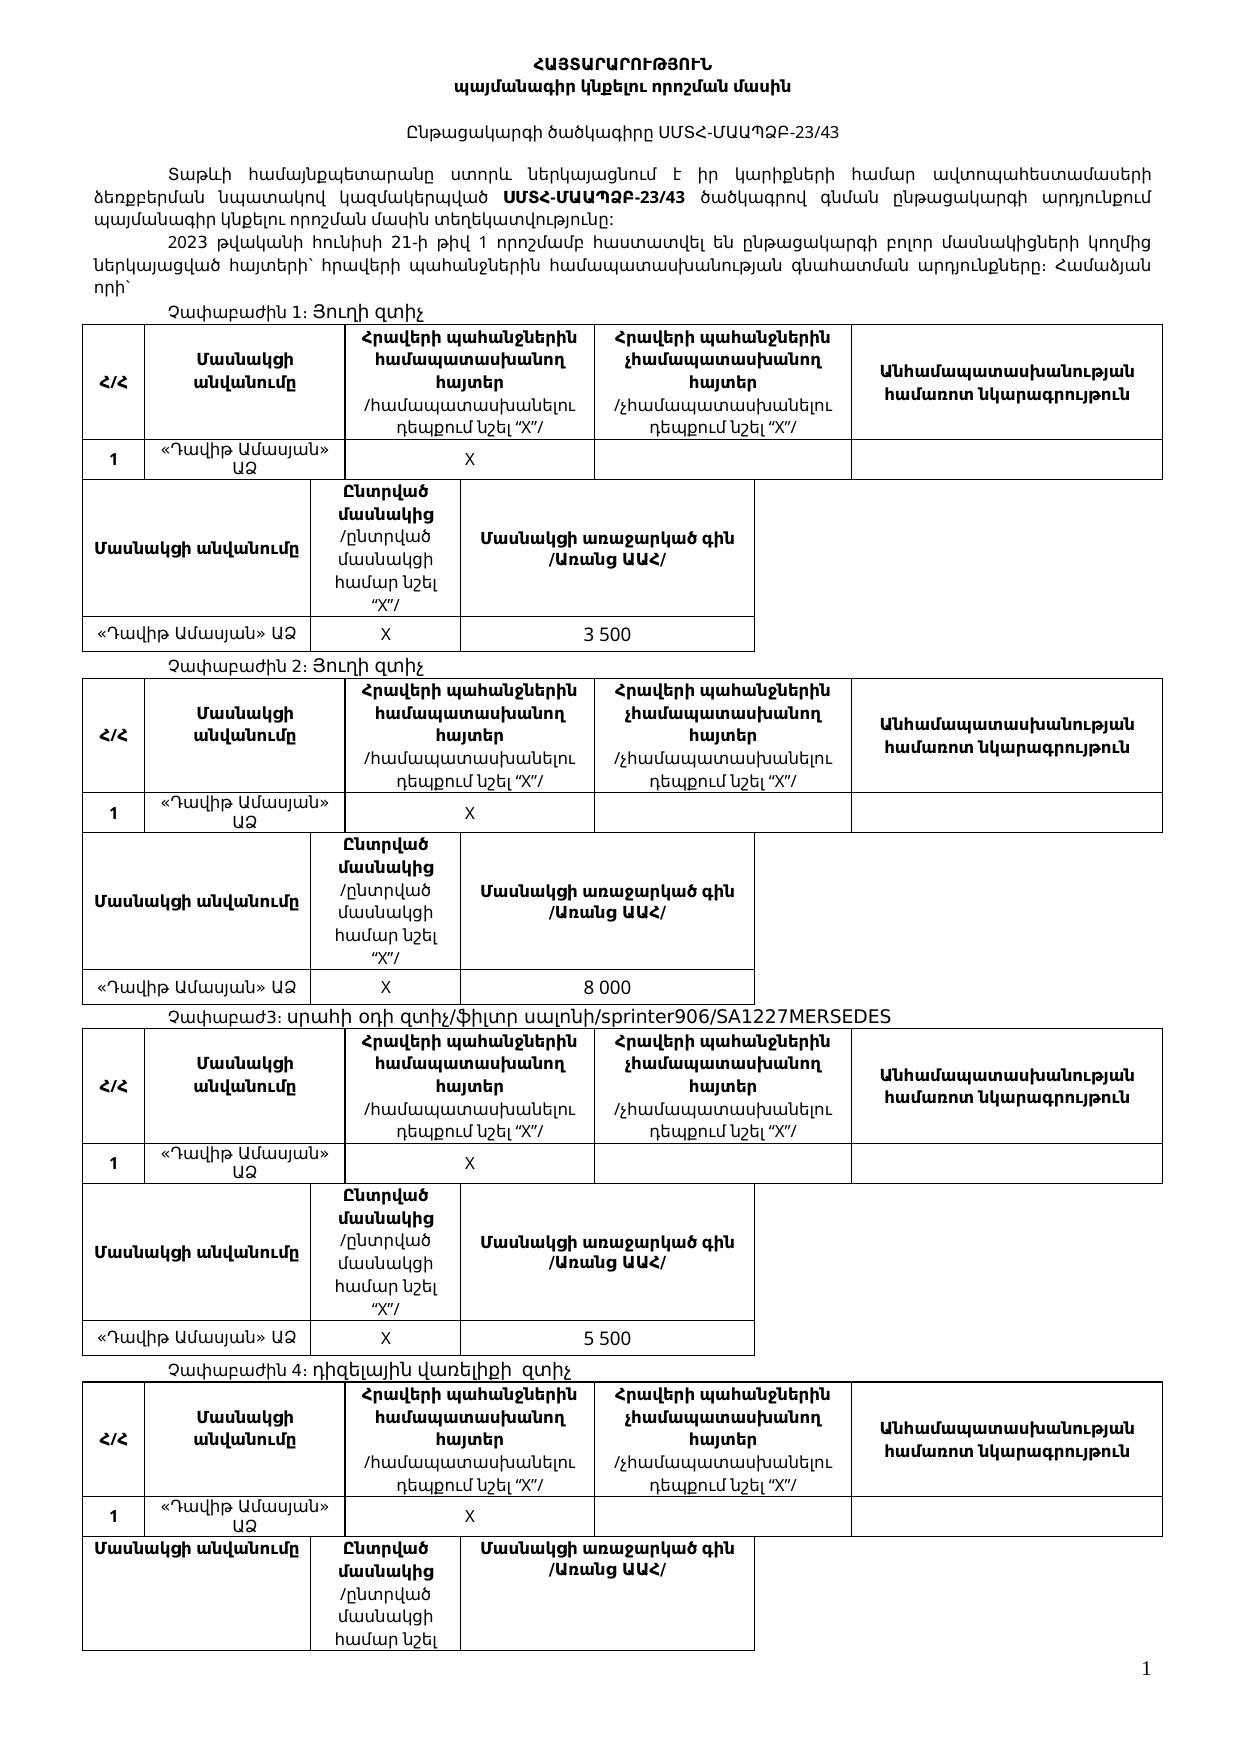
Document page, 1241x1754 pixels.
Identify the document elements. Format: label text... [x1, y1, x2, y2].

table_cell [311, 1537, 460, 1650]
table_cell [595, 440, 851, 479]
table_header Անհամապատասխանության համառոտ նկարագրույթուն [852, 1029, 1162, 1143]
table_header Հրավերի պահանջներին համապատասխանող հայտեր /համապատասխանելու դեպքում նշել “X”/ [346, 679, 594, 792]
table_header Մասնակցի անվանումը [145, 1383, 344, 1496]
text Չափաբաժին 2։ Յուղի զտիչ [94, 652, 1152, 678]
subtitle Ընթացակարգի ծածկագիրը ՍՄՏՀ-ՄԱԱՊՁԲ-23/43 [94, 120, 1152, 143]
table_cell X [346, 1497, 594, 1536]
table_cell «Դավիթ Ամասյան» ԱՁ [145, 440, 344, 479]
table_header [595, 1383, 851, 1496]
table_cell «Դավիթ Ամասյան» ԱՁ [145, 1497, 344, 1536]
table_header Հ/Հ [83, 679, 144, 792]
table_header Հ/Հ [83, 325, 144, 439]
table_cell 1 [83, 440, 144, 479]
table_cell 1 [83, 793, 144, 832]
table_cell X [311, 970, 460, 1004]
table_cell Մասնակցի առաջարկած գին /Առանց ԱԱՀ/ [461, 833, 754, 969]
table_header Հրավերի պահանջներին չհամապատասխանող հայտեր /չհամապատասխանելու դեպքում նշել “X”/ [595, 325, 851, 439]
table_cell [852, 793, 1162, 832]
table_cell Մասնակցի անվանումը [83, 480, 310, 616]
text ՀԱՅՏԱՐԱՐՈՒԹՅՈՒՆ [94, 52, 1152, 75]
table_header Հրավերի պահանջներին համապատասխանող հայտեր /համապատասխանելու դեպքում նշել “X”/ [346, 325, 594, 439]
table_cell 5 500 [461, 1321, 754, 1355]
table_cell 8 000 [461, 970, 754, 1004]
table_cell «Դավիթ Ամասյան» ԱՁ [83, 970, 310, 1004]
table_header Մասնակցի անվանումը [145, 325, 344, 439]
table_cell Մասնակցի անվանումը [83, 1184, 310, 1320]
table_cell X [311, 1321, 460, 1355]
table_cell 1 [83, 1497, 144, 1536]
table_header Հրավերի պահանջներին չհամապատասխանող հայտեր /չհամապատասխանելու դեպքում նշել “X”/ [595, 679, 851, 792]
text Չափաբաժ3։ սրահի օդի զտիչ/ֆիլտր սալոնի/sprinter906/SA1227MERSEDES [94, 1005, 1152, 1028]
table_cell «Դավիթ Ամասյան» ԱՁ [145, 1144, 344, 1182]
table_cell «Դավիթ Ամասյան» ԱՁ [145, 793, 344, 832]
text Չափաբաժին 1։ Յուղի զտիչ [94, 299, 1152, 324]
table_cell [595, 1497, 851, 1536]
table_cell «Դավիթ Ամասյան» ԱՁ [83, 1321, 310, 1355]
table_header Հ/Հ [83, 1029, 144, 1143]
table_cell Մասնակցի առաջարկած գին /Առանց ԱԱՀ/ [461, 480, 754, 616]
table_cell «Դավիթ Ամասյան» ԱՁ [83, 617, 310, 651]
table_header Հ/Հ [83, 1383, 144, 1496]
table_header Հրավերի պահանջներին չհամապատասխանող հայտեր /չհամապատասխանելու դեպքում նշել “X”/ [595, 1029, 851, 1143]
table_cell Մասնակցի անվանումը [83, 833, 310, 969]
table_cell Ընտրված մասնակից /ընտրված մասնակցի համար նշել “X”/ [311, 833, 460, 969]
table_cell X [311, 617, 460, 651]
table_cell Ընտրված մասնակից /ընտրված մասնակցի համար նշել “X”/ [311, 480, 460, 616]
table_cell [461, 1537, 754, 1650]
table_cell [852, 1144, 1162, 1182]
table_cell Ընտրված մասնակից /ընտրված մասնակցի համար նշել “X”/ [311, 1184, 460, 1320]
table_header Մասնակցի անվանումը [145, 679, 344, 792]
text 2023 թվականի հունիսի 21-ի թիվ 1 որոշմամբ հաստատվել են ընթացակարգի բոլոր մասնակիցների կողմից ներկայացված հայտերի` հրավերի պահանջներին համապատասխանության գնահատման արդյունքները։ Համաձյան որի` [94, 231, 1152, 299]
table_header Անհամապատասխանության համառոտ նկարագրույթուն [852, 679, 1162, 792]
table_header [852, 1383, 1162, 1496]
table_cell 3 500 [461, 617, 754, 651]
table_cell X [346, 440, 594, 479]
table_cell [852, 440, 1162, 479]
table_header Հրավերի պահանջներին համապատասխանող հայտեր /համապատասխանելու դեպքում նշել “X”/ [346, 1029, 594, 1143]
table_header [346, 1383, 594, 1496]
table_cell [852, 1497, 1162, 1536]
table_cell 1 [83, 1144, 144, 1182]
text պայմանագիր կնքելու որոշման մասին [94, 75, 1152, 98]
table_cell [595, 1144, 851, 1182]
table_header Անհամապատասխանության համառոտ նկարագրույթուն [852, 325, 1162, 439]
table_cell [595, 793, 851, 832]
table_cell X [346, 793, 594, 832]
text Տաթևի համայնքպետարանը ստորև ներկայացնում է իր կարիքների համար ավտոպահեստամասերի ձեռքբերման նպատակով կազմակերպված ՍՄՏՀ-ՄԱԱՊՁԲ-23/43 ծածկագրով գնման ընթացակարգի արդյունքում պայմանագիր կնքելու որոշման մասին տեղեկատվությունը: [94, 162, 1152, 231]
table_cell Մասնակցի անվանումը [83, 1537, 310, 1650]
text Չափաբաժին 4։ դիզելային վառելիքի զտիչ [94, 1356, 1152, 1381]
table_cell X [346, 1144, 594, 1182]
table_cell Մասնակցի առաջարկած գին /Առանց ԱԱՀ/ [461, 1184, 754, 1320]
table_header Մասնակցի անվանումը [145, 1029, 344, 1143]
